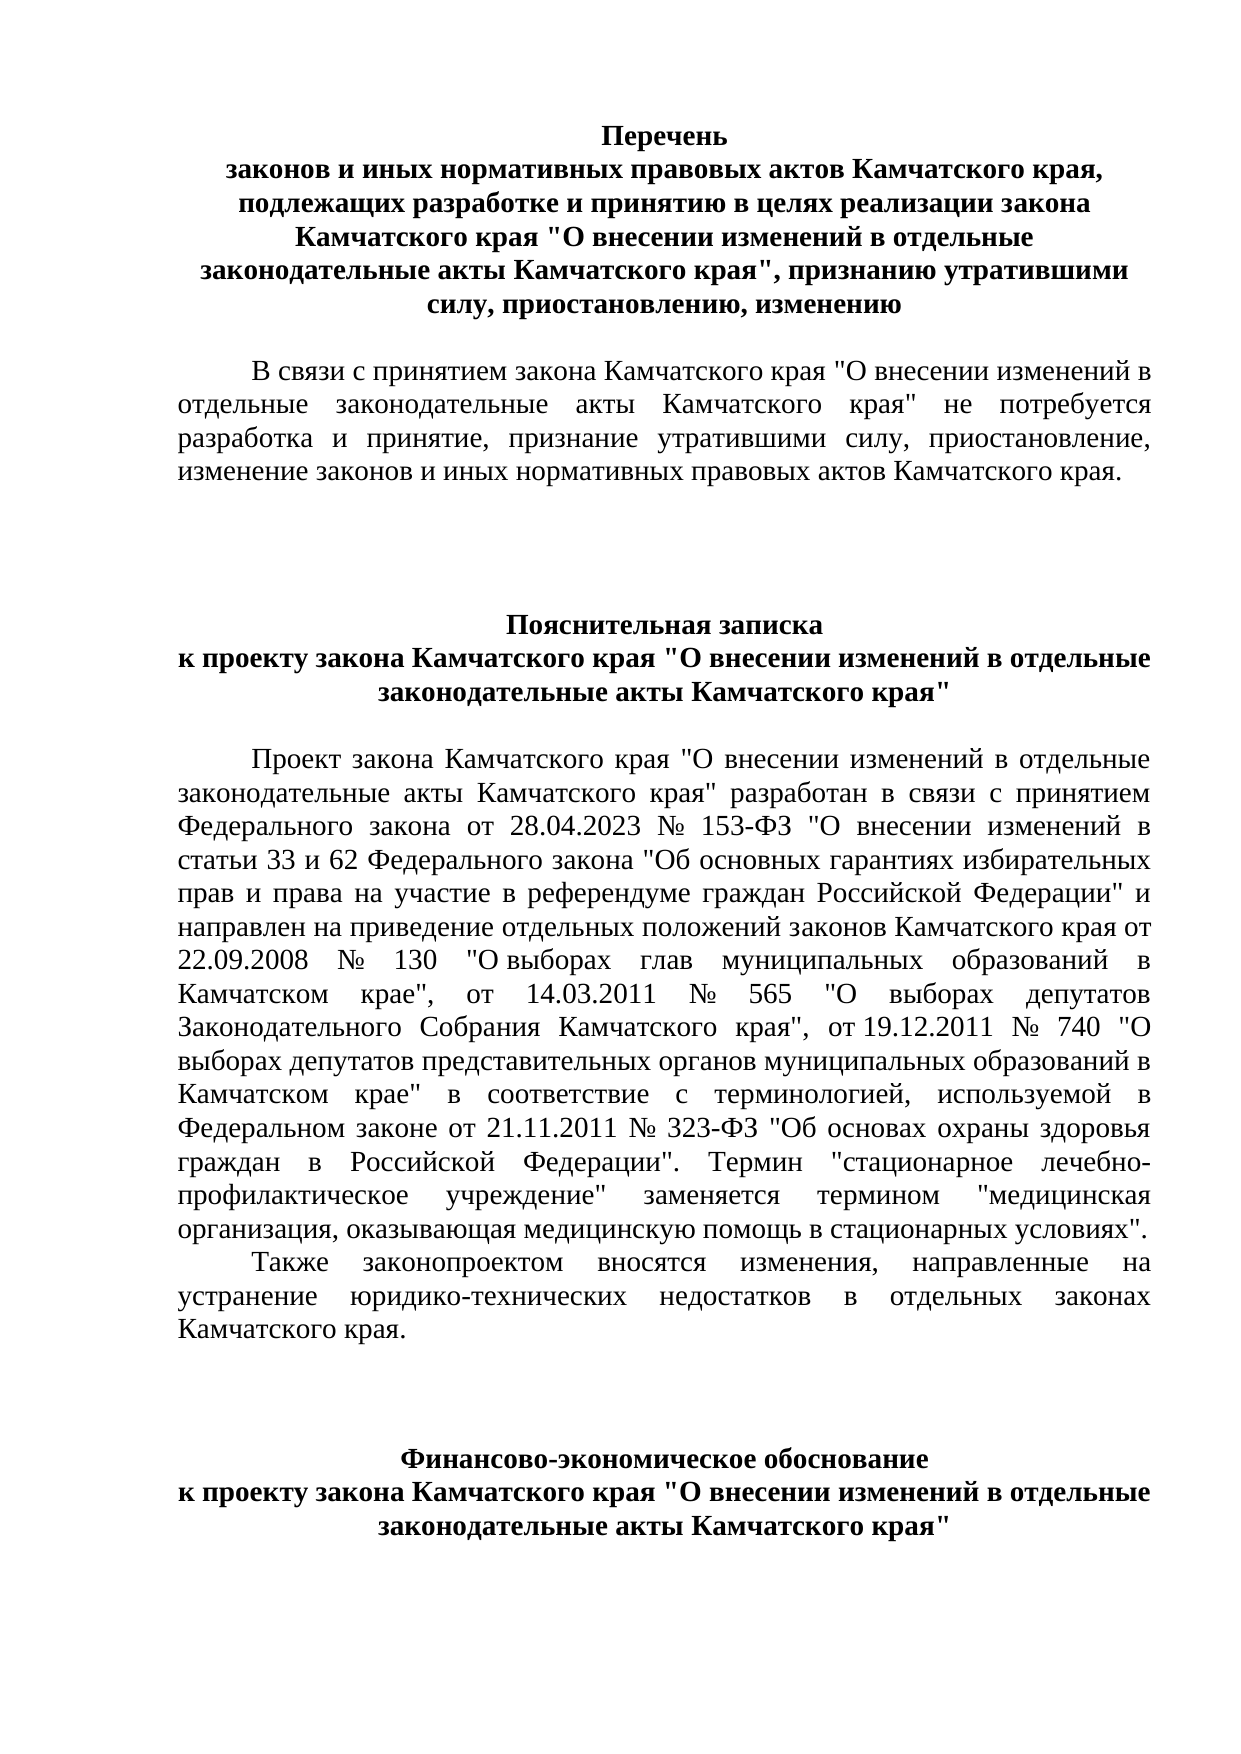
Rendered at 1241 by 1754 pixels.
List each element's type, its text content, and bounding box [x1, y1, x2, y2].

text Проект закона Камчатского края "О внесении изменений в отдельные законодательные акты Камчатского края" разработан в связи с принятием Федерального закона от 28.04.2023 № 153-ФЗ "О внесении изменений в статьи 33 и 62 Федерального закона "Об основных гарантиях избирательных прав и права на участие в референдуме граждан Российской Федерации" и направлен на приведение отдельных положений законов Камчатского края от 22.09.2008 № 130 "О выборах глав муниципальных образований в Камчатском крае", от 14.03.2011 № 565 "О выборах депутатов Законодательного Собрания Камчатского края", от 19.12.2011 № 740 "О выборах депутатов представительных органов муниципальных образований в Камчатском крае" в соответствие с терминологией, используемой в Федеральном законе от 21.11.2011 № 323-ФЗ "Об основах охраны здоровья граждан в Российской Федерации". Термин "стационарное лечебно-профилактическое учреждение" заменяется термином "медицинская организация, оказывающая медицинскую помощь в стационарных условиях". [177, 741, 1152, 1244]
text Камчатского края "О внесении изменений в отдельные законодательные акты Камчатского края", признанию утратившими силу, приостановлению, изменению [177, 219, 1152, 319]
text В связи с принятием закона Камчатского края "О внесении изменений в отдельные законодательные акты Камчатского края" не потребуется разработка и принятие, признание утратившими силу, приостановление, изменение законов и иных нормативных правовых актов Камчатского края. [177, 353, 1152, 487]
text к проекту закона Камчатского края "О внесении изменений в отдельные законодательные акты Камчатского края" [177, 641, 1152, 708]
text Пояснительная записка [177, 607, 1152, 641]
text Финансово-экономическое обоснование [177, 1441, 1152, 1474]
text подлежащих разработке и принятию в целях реализации закона [177, 185, 1152, 219]
text Перечень [177, 118, 1152, 152]
text к проекту закона Камчатского края "О внесении изменений в отдельные законодательные акты Камчатского края" [177, 1474, 1152, 1541]
text законов и иных нормативных правовых актов Камчатского края, [177, 152, 1152, 185]
text Также законопроектом вносятся изменения, направленные на устранение юридико-технических недостатков в отдельных законах Камчатского края. [177, 1244, 1152, 1345]
